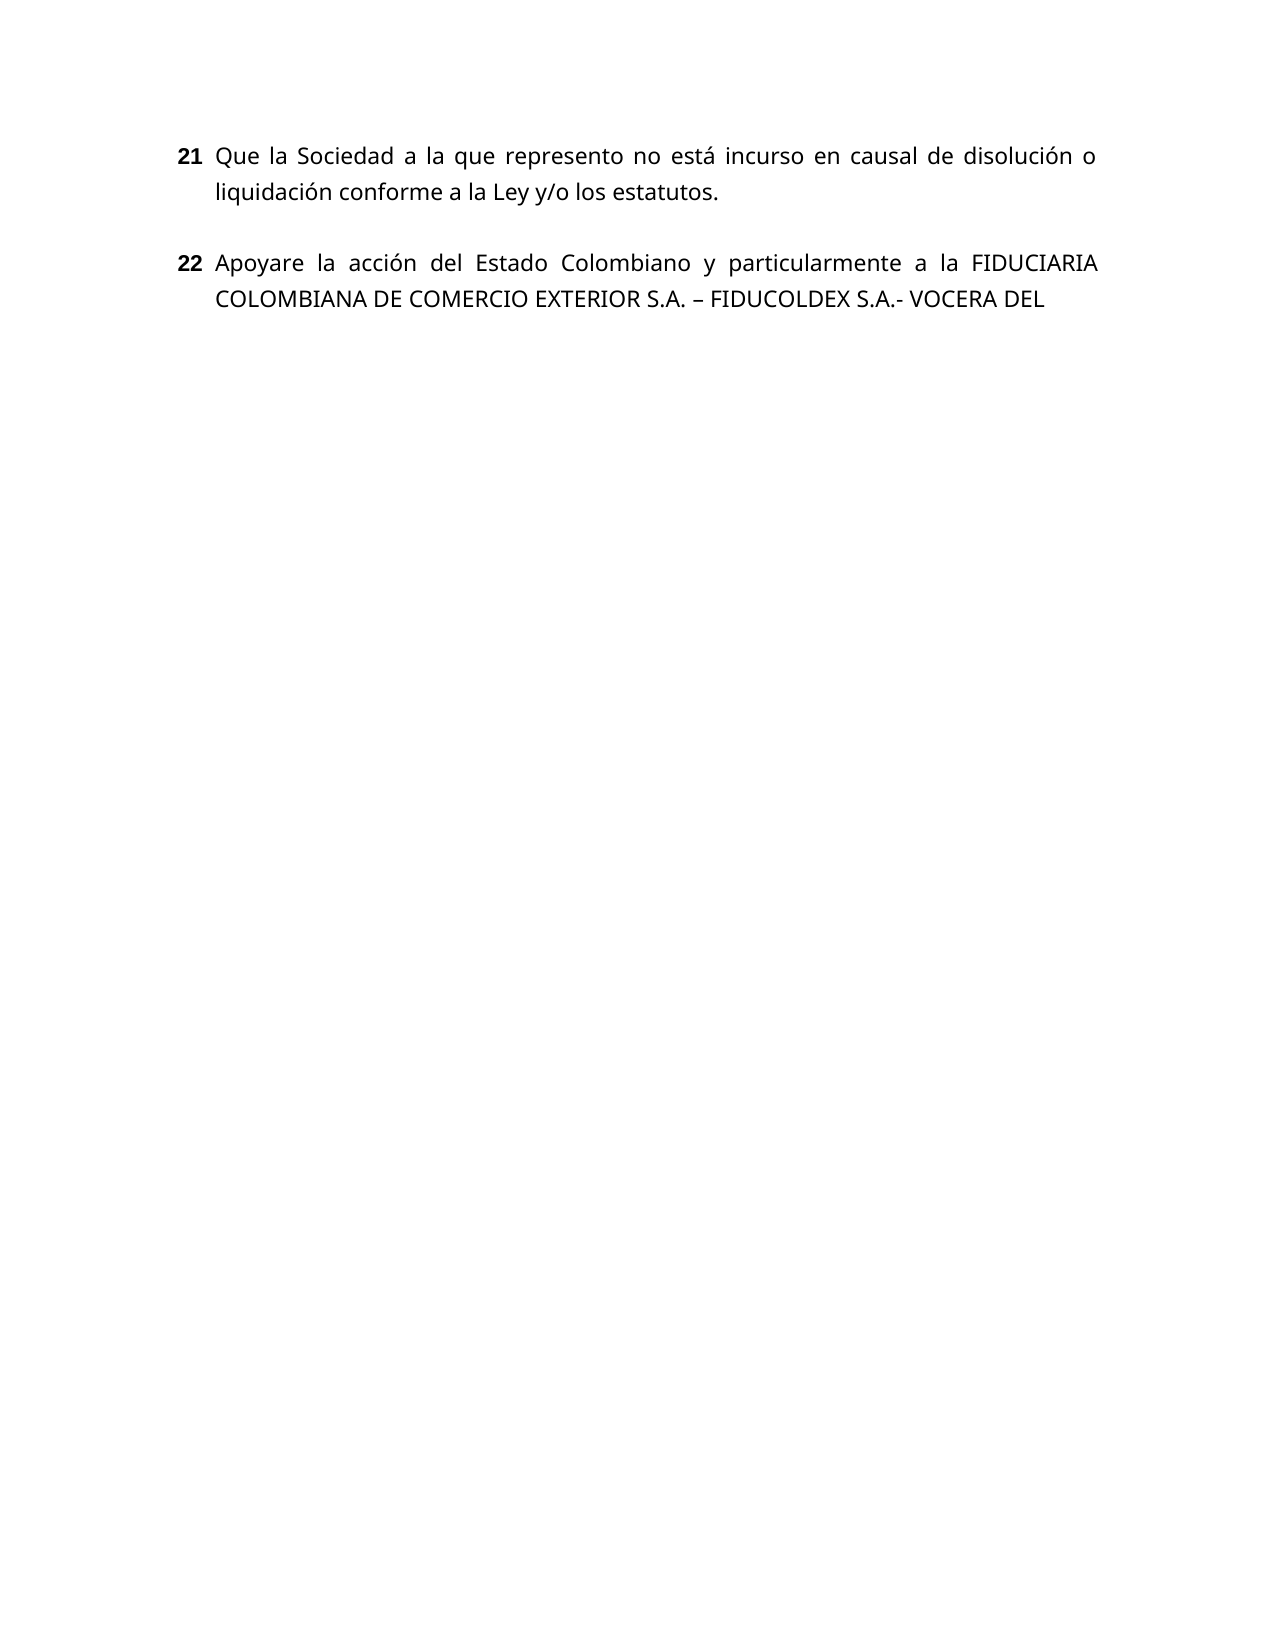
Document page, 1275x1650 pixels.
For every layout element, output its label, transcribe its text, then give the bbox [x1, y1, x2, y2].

list Apoyare la acción del Estado Colombiano y particularmente a la FIDUCIARIA COLOMBIANA DE COMERCIO EXTERIOR S.A. – FIDUCOLDEX S.A.- VOCERA DEL [177, 247, 1098, 314]
list Que la Sociedad a la que represento no está incurso en causal de disolución o liquidación conforme a la Ley y/o los estatutos. [177, 139, 1097, 207]
